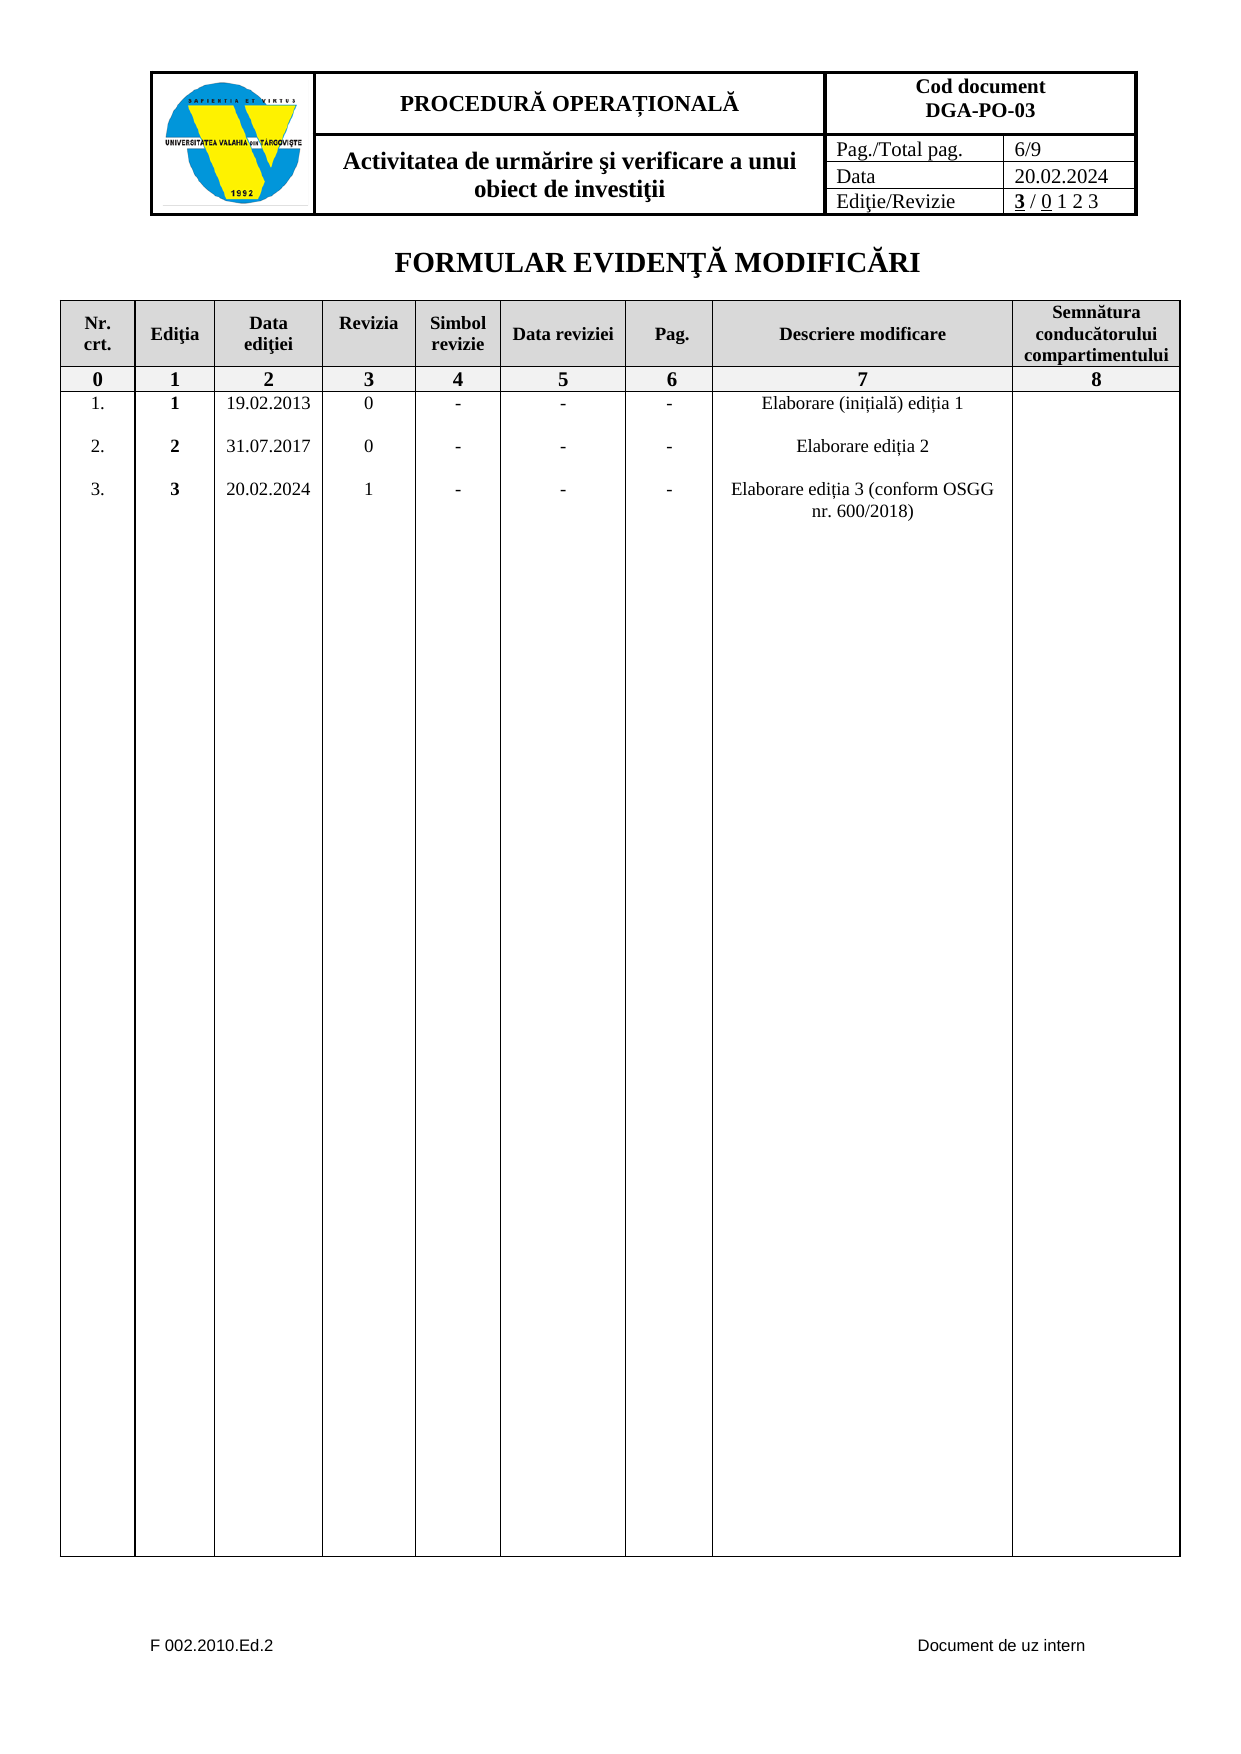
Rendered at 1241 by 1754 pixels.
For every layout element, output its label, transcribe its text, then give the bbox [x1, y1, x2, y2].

picture [162, 80, 309, 206]
title FORMULAR EVIDENŢĂ MODIFICĂRI [150, 245, 1090, 278]
table_header Semnătura conducătorului compartimentului [1013, 301, 1179, 366]
table_cell - - - [626, 392, 712, 1556]
table_cell 0 0 1 [323, 392, 415, 1556]
table_cell 0 [61, 367, 134, 391]
table_cell 1 [136, 367, 214, 391]
table_cell 19.02.2013 31.07.2017 20.02.2024 [215, 392, 322, 1556]
table_header Data reviziei [501, 301, 625, 366]
table_cell 7 [713, 367, 1012, 391]
table_cell 1 2 3 [136, 392, 214, 1556]
table_header Nr. crt. [61, 301, 134, 366]
table_cell 1. 2. 3. [61, 392, 134, 1556]
table_cell 3 [323, 367, 415, 391]
table_header Simbol revizie [416, 301, 500, 366]
table_cell 5 [501, 367, 625, 391]
table_header Ediţia [136, 301, 214, 366]
table_cell 2 [215, 367, 322, 391]
table_cell - - - [416, 392, 500, 1556]
table_cell - - - [501, 392, 625, 1556]
table_header Pag. [626, 301, 712, 366]
table_cell Elaborare (inițială) ediția 1 Elaborare ediția 2 Elaborare ediția 3 (conform OSGG nr. 600/2018) [713, 392, 1012, 1556]
table_header Descriere modificare [713, 301, 1012, 366]
table_header Revizia [323, 301, 415, 366]
table_header Data ediţiei [215, 301, 322, 366]
table_cell 6 [626, 367, 712, 391]
table_cell 4 [416, 367, 500, 391]
table_cell 8 [1013, 367, 1179, 391]
table_cell [1013, 392, 1179, 1556]
